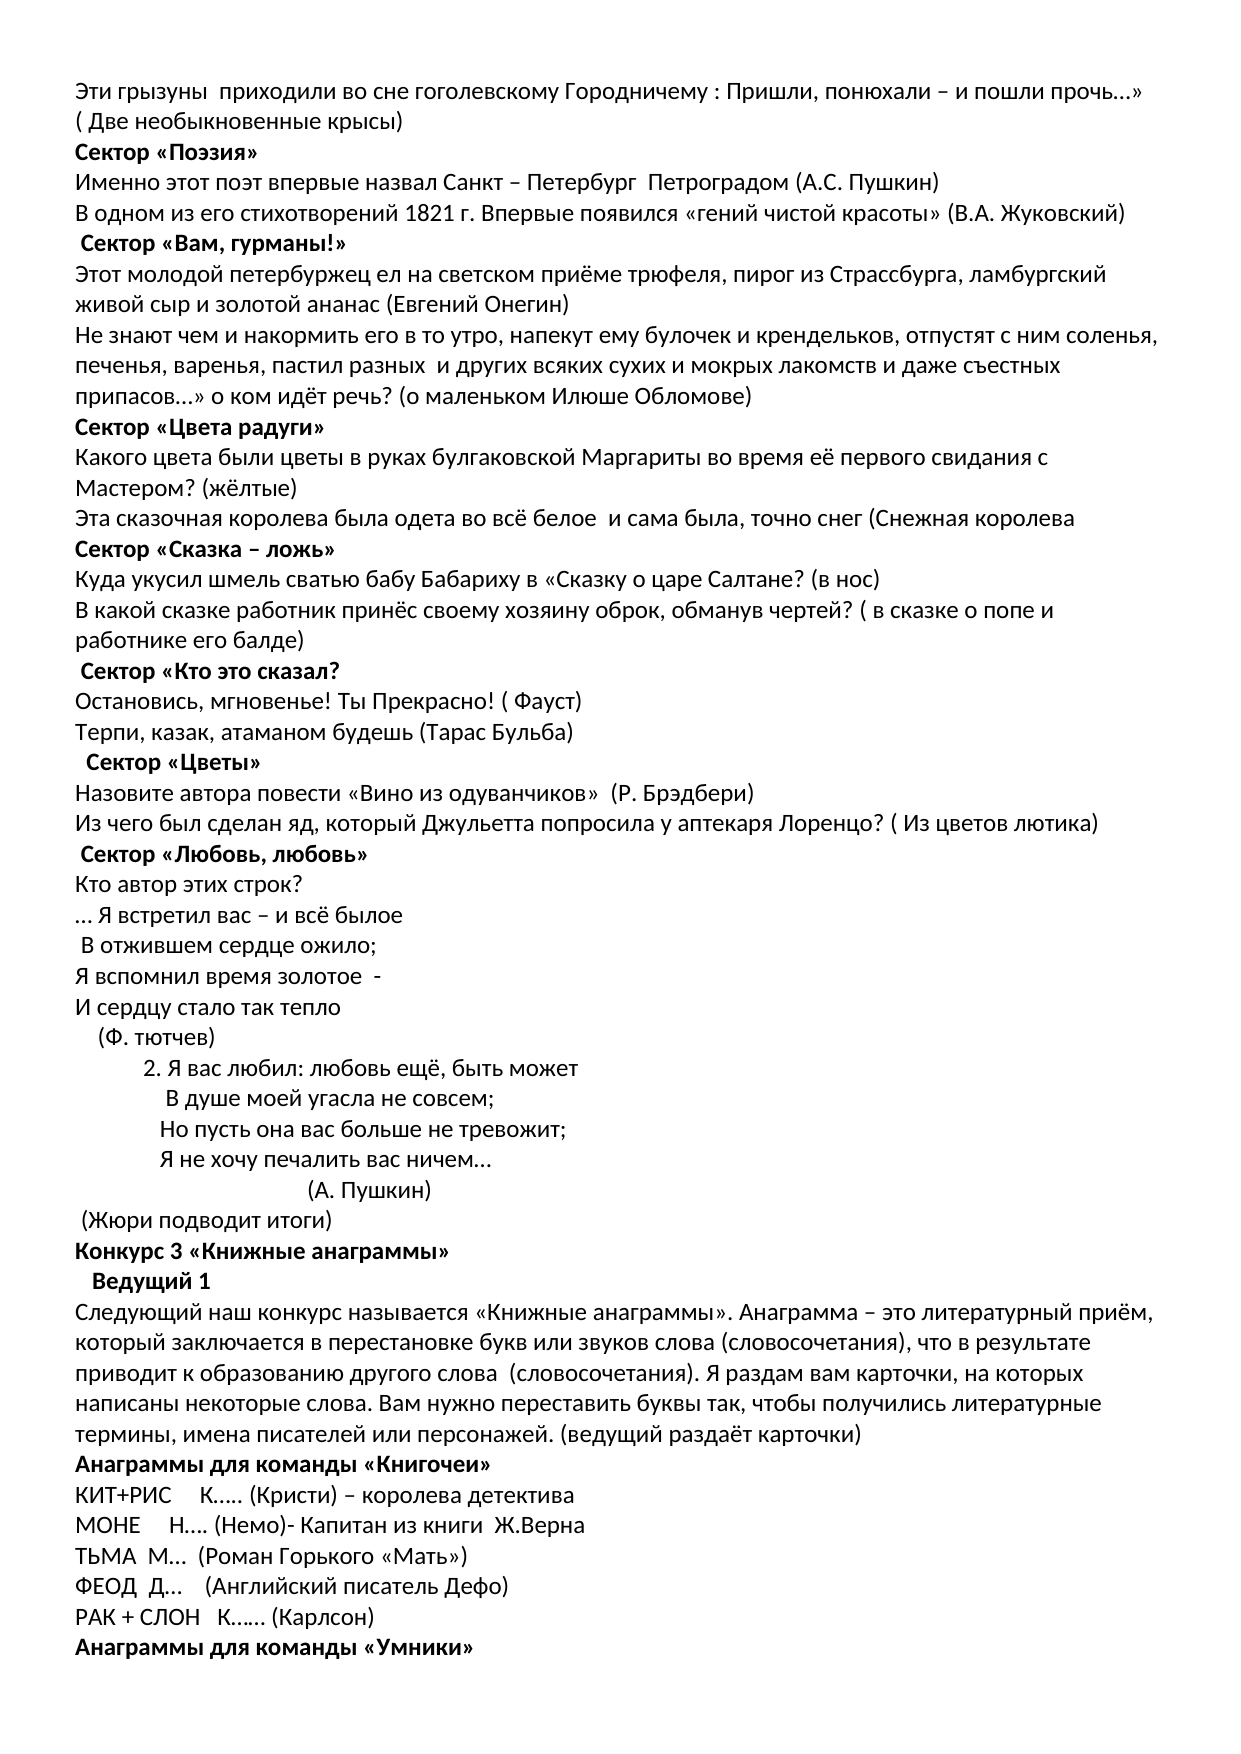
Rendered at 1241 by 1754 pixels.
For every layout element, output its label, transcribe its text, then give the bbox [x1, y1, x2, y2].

text Сектор «Любовь, любовь» [75, 838, 1165, 868]
text Эта сказочная королева была одета во всё белое и сама была, точно снег (Снежная королева Сектор «Сказка – ложь» [75, 502, 1165, 563]
text (Жюри подводит итоги) [75, 1204, 1165, 1235]
text Терпи, казак, атаманом будешь (Тарас Бульба) [75, 716, 1165, 746]
text Следующий наш конкурс называется «Книжные анаграммы». Анаграмма – это литературный приём, который заключается в перестановке букв или звуков слова (словосочетания), что в результате приводит к образованию другого слова (словосочетания). Я раздам вам карточки, на которых написаны некоторые слова. Вам нужно переставить буквы так, чтобы получились литературные термины, имена писателей или персонажей. (ведущий раздаёт карточки) [75, 1296, 1165, 1448]
text Остановись, мгновенье! Ты Прекрасно! ( Фауст) [75, 685, 1165, 716]
text Из чего был сделан яд, который Джульетта попросила у аптекаря Лоренцо? ( Из цветов лютика) [75, 807, 1165, 838]
text Сектор «Вам, гурманы!» [75, 228, 1165, 258]
text Ведущий 1 [75, 1265, 1165, 1296]
text (А. Пушкин) [75, 1174, 1165, 1204]
text Кто автор этих строк? [75, 868, 1165, 899]
text Сектор «Поэзия» [75, 136, 1165, 167]
text Какого цвета были цветы в руках булгаковской Маргариты во время её первого свидания с Мастером? (жёлтые) [75, 441, 1165, 502]
text Назовите автора повести «Вино из одуванчиков» (Р. Брэдбери) [75, 777, 1165, 807]
text КИТ+РИС К….. (Кристи) – королева детектива [75, 1479, 1165, 1509]
text И сердцу стало так тепло [75, 991, 1165, 1021]
text РАК + СЛОН К…… (Карлсон) [75, 1601, 1165, 1632]
text ФЕОД Д… (Английский писатель Дефо) [75, 1571, 1165, 1601]
text Именно этот поэт впервые назвал Санкт – Петербург Петроградом (А.С. Пушкин) [75, 167, 1165, 197]
text Я не хочу печалить вас ничем… [75, 1143, 1165, 1174]
text МОНЕ Н…. (Немо)- Капитан из книги Ж.Верна [75, 1509, 1165, 1540]
text … Я встретил вас – и всё былое [75, 899, 1165, 929]
text Не знают чем и накормить его в то утро, напекут ему булочек и крендельков, отпустят с ним соленья, печенья, варенья, пастил разных и других всяких сухих и мокрых лакомств и даже съестных припасов…» о ком идёт речь? (о маленьком Илюше Обломове) [75, 319, 1165, 411]
text Сектор «Кто это сказал? [75, 655, 1165, 685]
text Анаграммы для команды «Умники» [75, 1632, 1165, 1662]
text Анаграммы для команды «Книгочеи» [75, 1448, 1165, 1479]
text 2. Я вас любил: любовь ещё, быть может [75, 1052, 1165, 1082]
text Но пусть она вас больше не тревожит; [75, 1113, 1165, 1143]
text Я вспомнил время золотое - [75, 960, 1165, 991]
text Сектор «Цветы» [75, 746, 1165, 777]
text Сектор «Цвета радуги» [75, 411, 1165, 441]
text В отжившем сердце ожило; [75, 929, 1165, 960]
text В душе моей угасла не совсем; [75, 1082, 1165, 1113]
text В одном из его стихотворений 1821 г. Впервые появился «гений чистой красоты» (В.А. Жуковский) [75, 197, 1165, 228]
text Эти грызуны приходили во сне гоголевскому Городничему : Пришли, понюхали – и пошли прочь…» ( Две необыкновенные крысы) [75, 75, 1165, 136]
text ТЬМА М… (Роман Горького «Мать») [75, 1540, 1165, 1571]
text В какой сказке работник принёс своему хозяину оброк, обманув чертей? ( в сказке о попе и работнике его балде) [75, 594, 1165, 655]
text (Ф. тютчев) [75, 1021, 1165, 1052]
text Конкурс 3 «Книжные анаграммы» [75, 1235, 1165, 1265]
text Куда укусил шмель сватью бабу Бабариху в «Сказку о царе Салтане? (в нос) [75, 563, 1165, 594]
text Этот молодой петербуржец ел на светском приёме трюфеля, пирог из Страссбурга, ламбургский живой сыр и золотой ананас (Евгений Онегин) [75, 258, 1165, 319]
